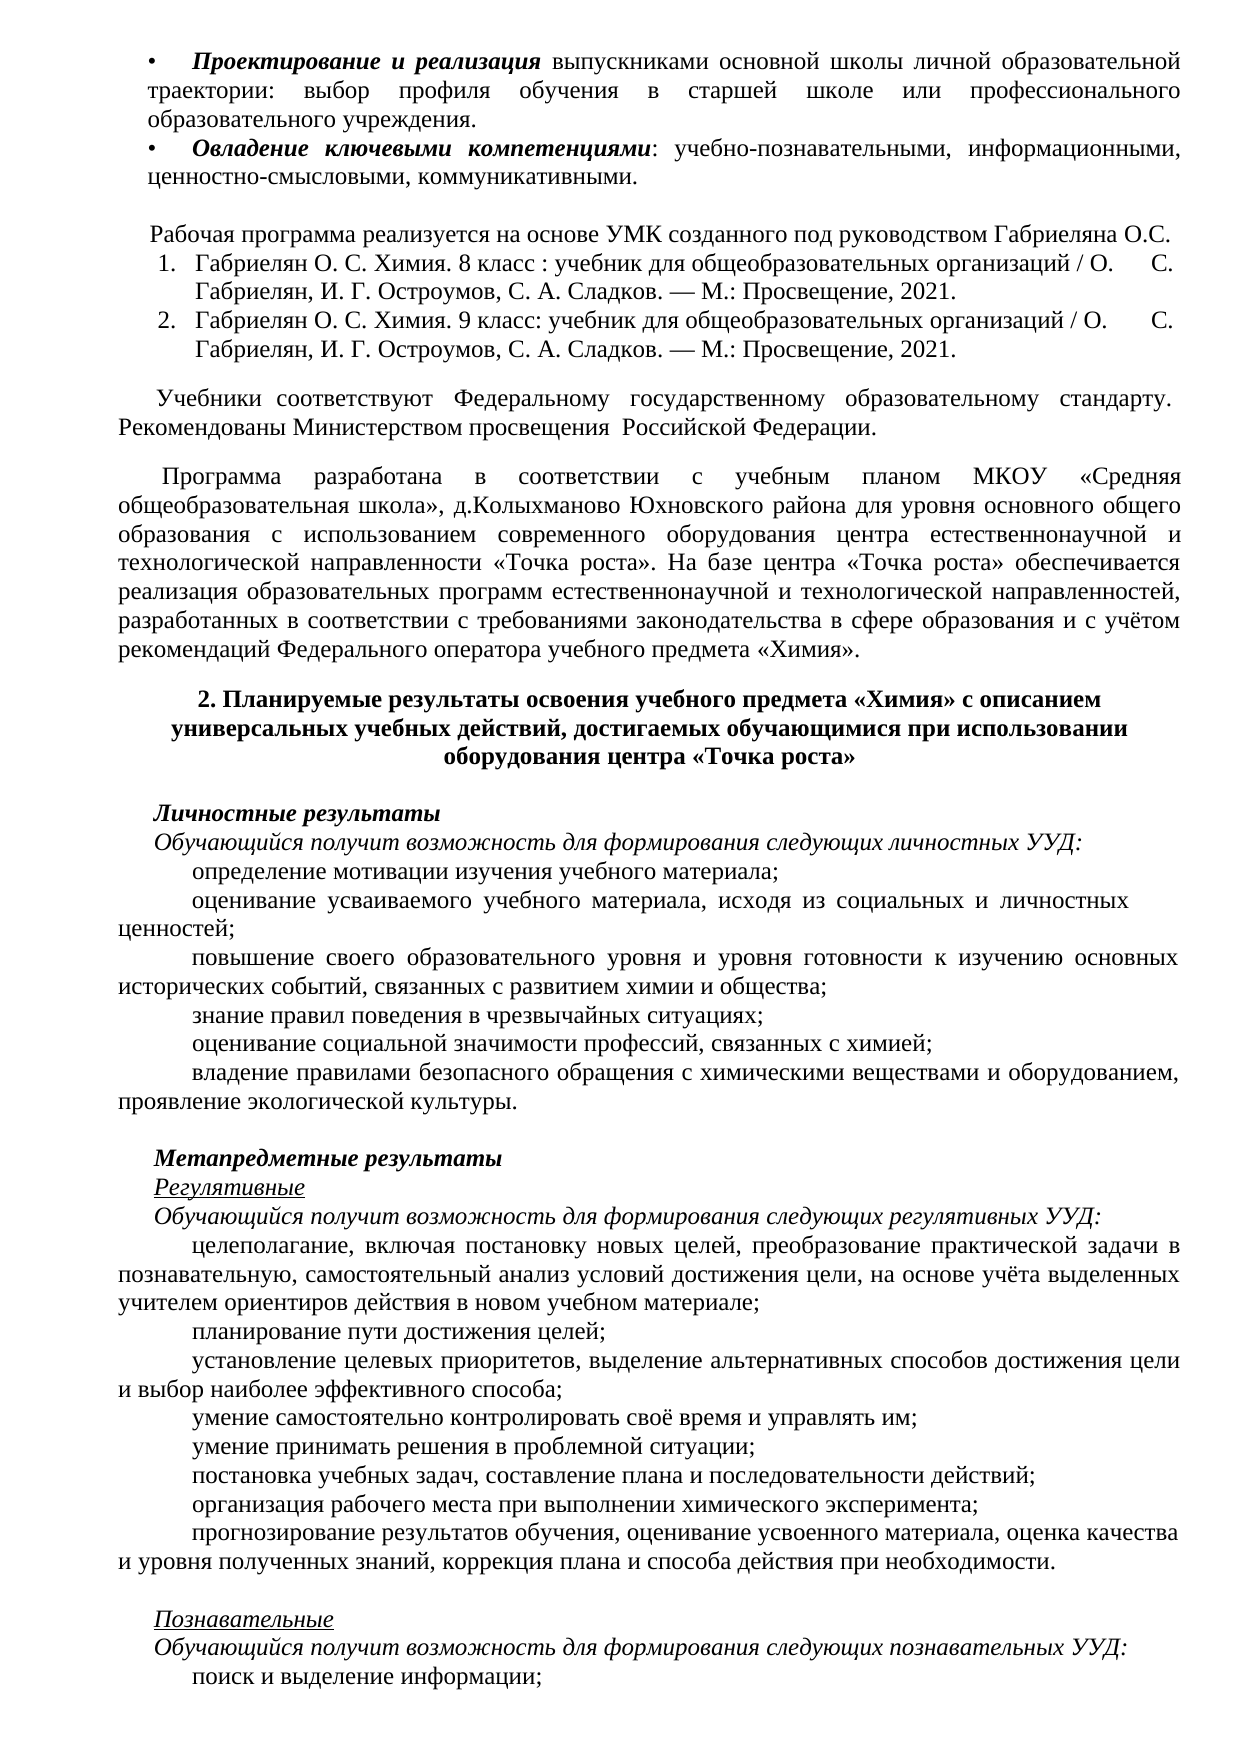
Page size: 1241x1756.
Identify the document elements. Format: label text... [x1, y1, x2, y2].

text Учебники соответствуют Федеральному государственному образовательному стандарту. [156, 383, 1205, 412]
text установление целевых приоритетов, выделение альтернативных способов достижения цели и выбор наиболее эффективного способа; [118, 1345, 1181, 1402]
text умение самостоятельно контролировать своё время и управлять им; умение принимать решения в проблемной ситуации; [192, 1402, 927, 1460]
text оценивание социальной значимости профессий, связанных с химией; [192, 1028, 1205, 1057]
list Овладение ключевыми компетенциями: учебно-познавательными, информационными, ценностно-смысловыми, коммуникативными. [147, 133, 1181, 190]
text Обучающийся получит возможность для формирования следующих познавательных УУД: [153, 1632, 1205, 1661]
text Рабочая программа реализуется на основе УМК созданного под руководством Габриеляна О.С. [149, 219, 1205, 248]
text планирование пути достижения целей; [192, 1316, 1205, 1345]
list Проектирование и реализация выпускниками основной школы личной образовательной траектории: выбор профиля обучения в старшей школе или профессионального образовательного учреждения. [147, 46, 1181, 132]
text владение правилами безопасного обращения с химическими веществами и оборудованием, проявление экологической культуры. [118, 1057, 1205, 1115]
text целеполагание, включая постановку новых целей, преобразование практической задачи в познавательную, самостоятельный анализ условий достижения цели, на основе учёта выделенных учителем ориентиров действия в новом учебном материале; [118, 1230, 1181, 1316]
text Обучающийся получит возможность для формирования следующих регулятивных УУД: [153, 1201, 1205, 1230]
text повышение своего образовательного уровня и уровня готовности к изучению основных исторических событий, связанных с развитием химии и общества; [118, 942, 1205, 1000]
text Познавательные [153, 1604, 1205, 1632]
text постановка учебных задач, составление плана и последовательности действий; организация рабочего места при выполнении химического эксперимента; [192, 1460, 1038, 1517]
text знание правил поведения в чрезвычайных ситуациях; [192, 1000, 1205, 1028]
subtitle Личностные результаты [153, 799, 1205, 827]
text Рекомендованы Министерством просвещения Российской Федерации. [118, 412, 1205, 441]
text оценивание усваиваемого учебного материала, исходя из социальных и личностных ценностей; [118, 885, 1205, 942]
text прогнозирование результатов обучения, оценивание усвоенного материала, оценка качества и уровня полученных знаний, коррекция плана и способа действия при необходимости. [118, 1517, 1189, 1575]
subtitle Планируемые результаты освоения учебного предмета «Химия» с описанием универсальных учебных действий, достигаемых обучающимися при использовании [171, 684, 1128, 741]
text поиск и выделение информации; [192, 1661, 1205, 1690]
subtitle Метапредметные результаты [153, 1144, 1205, 1173]
text оборудования центра «Точка роста» [443, 741, 1205, 770]
list Габриелян O. C. Химия. 9 класс: учебник для общеобразовательных организаций / О. С. Габриелян, И. Г. Остроумов, С. А. Сладков. — М.: Просвещение, 2021. [157, 305, 1174, 363]
text Регулятивные [153, 1173, 1205, 1201]
list Габриелян O. C. Химия. 8 класс : учебник для общеобразовательных организаций / О. С. Габриелян, И. Г. Остроумов, С. А. Сладков. — М.: Просвещение, 2021. [157, 248, 1174, 305]
text Обучающийся получит возможность для формирования следующих личностных УУД: [153, 827, 1205, 856]
text определение мотивации изучения учебного материала; [192, 856, 1205, 885]
text Программа разработана в соответствии с учебным планом МКОУ «Средняя общеобразовательная школа», д.Колыхманово Юхновского района для уровня основного общего образования с использованием современного оборудования центра естественнонаучной и технологической направленности «Точка роста». На базе центра «Точка роста» обеспечивается реализация образовательных программ естественнонаучной и технологической направленностей, разработанных в соответствии с требованиями законодательства в сфере образования и с учётом рекомендаций Федерального оператора учебного предмета «Химия». [118, 461, 1181, 662]
